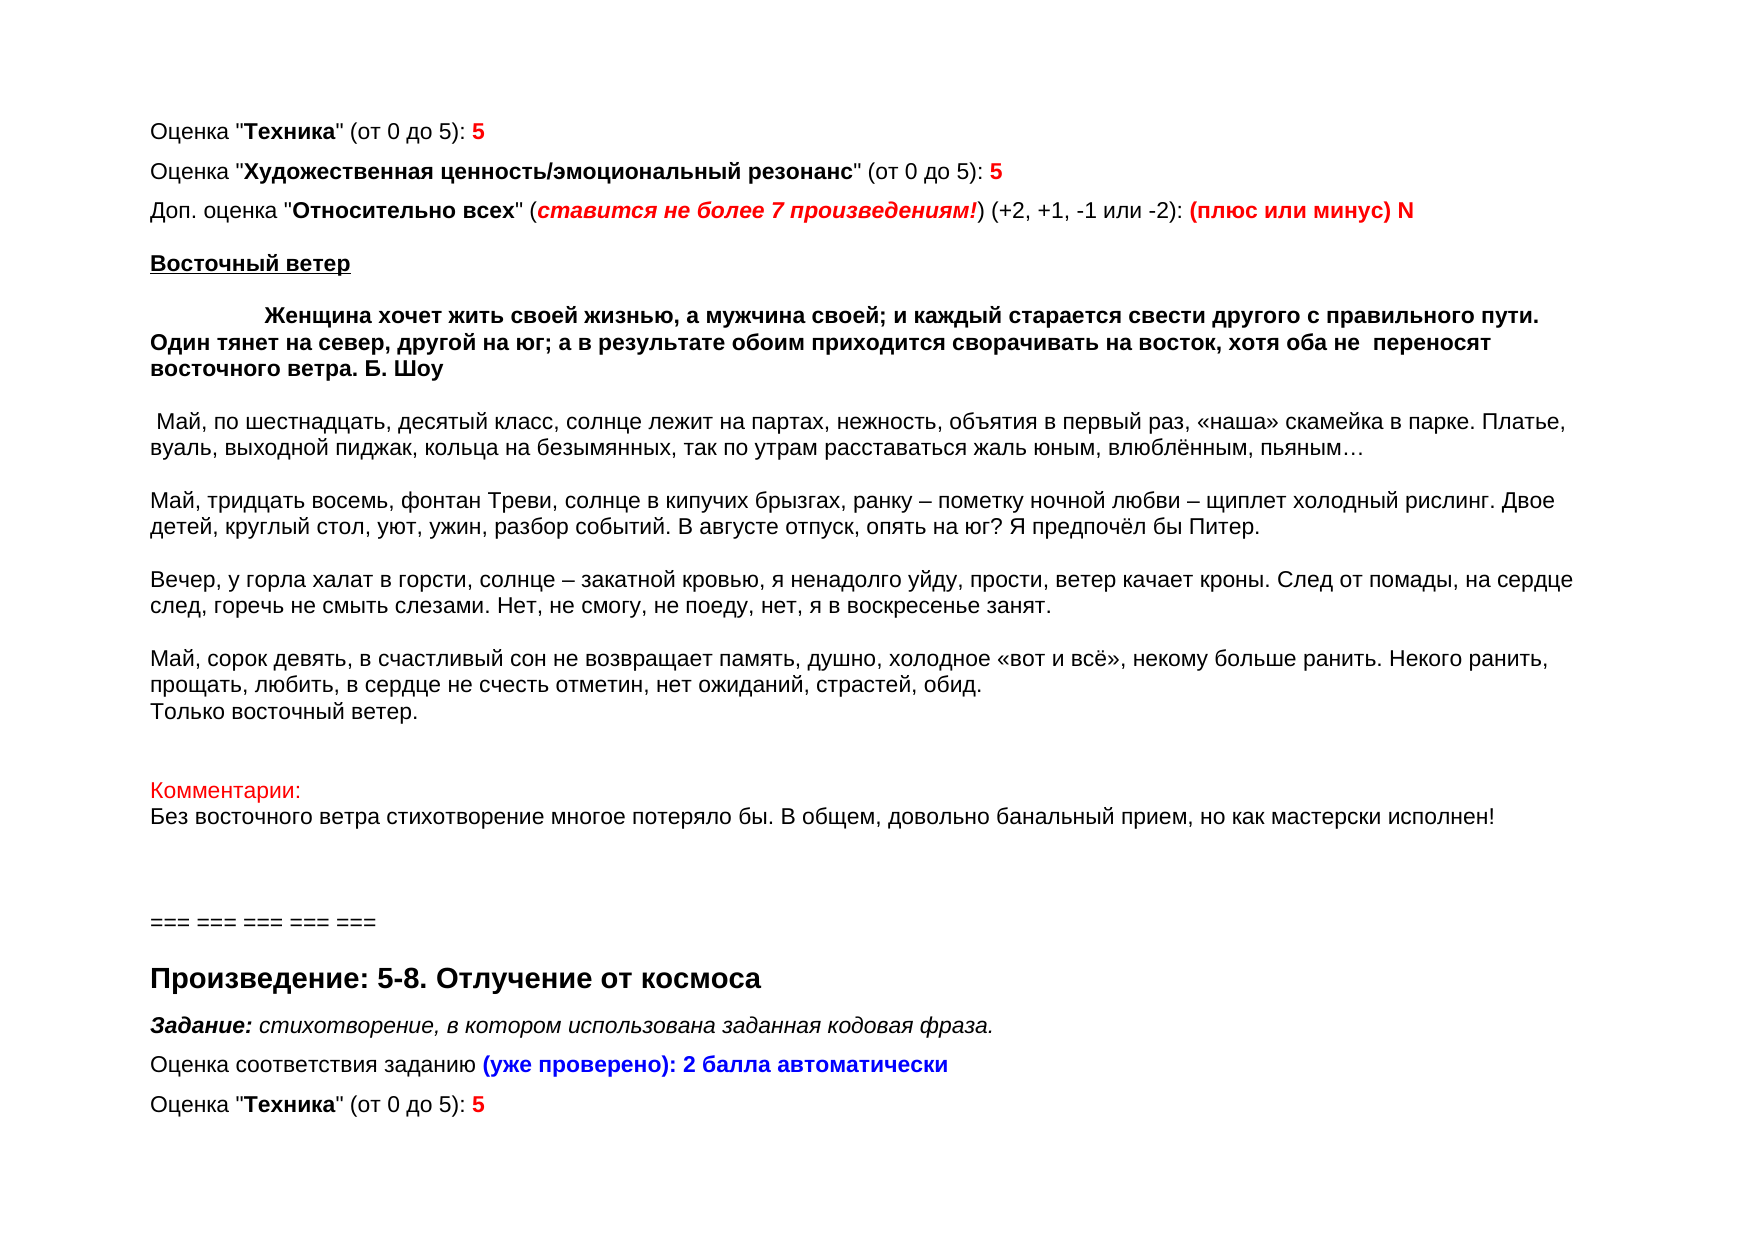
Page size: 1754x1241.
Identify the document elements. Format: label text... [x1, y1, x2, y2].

text Май, тридцать восемь, фонтан Треви, солнце в кипучих брызгах, ранку – пометку ночной любви – щиплет холодный рислинг. Двое детей, круглый стол, уют, ужин, разбор событий. В августе отпуск, опять на юг? Я предпочёл бы Питер. [150, 487, 1604, 540]
text Доп. оценка "Относительно всех" (ставится не более 7 произведениям!) (+2, +1, -1 или -2): (плюс или минус) N [150, 197, 1604, 223]
text Май, по шестнадцать, десятый класс, солнце лежит на партах, нежность, объятия в первый раз, «наша» скамейка в парке. Платье, вуаль, выходной пиджак, кольца на безымянных, так по утрам расставаться жаль юным, влюблённым, пьяным… [150, 408, 1604, 461]
text Произведение: 5-8. Отлучение от космоса [150, 961, 1604, 995]
text Май, сорок девять, в счастливый сон не возвращает память, душно, холодное «вот и всё», некому больше ранить. Некого ранить, прощать, любить, в сердце не счесть отметин, нет ожиданий, страстей, обид. [150, 645, 1604, 698]
text Оценка "Техника" (от 0 до 5): 5 [150, 118, 1604, 144]
text Оценка соответствия заданию (уже проверено): 2 балла автоматически [150, 1051, 1604, 1077]
text Без восточного ветра стихотворение многое потеряло бы. В общем, довольно банальный прием, но как мастерски исполнен! [150, 803, 1604, 829]
text Задание: стихотворение, в котором использована заданная кодовая фраза. [150, 1012, 1604, 1038]
text Оценка "Техника" (от 0 до 5): 5 [150, 1091, 1604, 1117]
text === === === === === [150, 909, 1604, 935]
text Женщина хочет жить своей жизнью, а мужчина своей; и каждый старается свести другого с правильного пути. Один тянет на север, другой на юг; а в результате обоим приходится сворачивать на восток, хотя оба не переносят восточного ветра. Б. Шоу [150, 302, 1604, 382]
text Комментарии: [150, 777, 1604, 803]
text Оценка "Художественная ценность/эмоциональный резонанс" (от 0 до 5): 5 [150, 158, 1604, 184]
text Только восточный ветер. [150, 698, 1604, 724]
text Вечер, у горла халат в горсти, солнце – закатной кровью, я ненадолго уйду, прости, ветер качает кроны. След от помады, на сердце след, горечь не смыть слезами. Нет, не смогу, не поеду, нет, я в воскресенье занят. [150, 566, 1604, 619]
text Восточный ветер [150, 250, 1604, 276]
